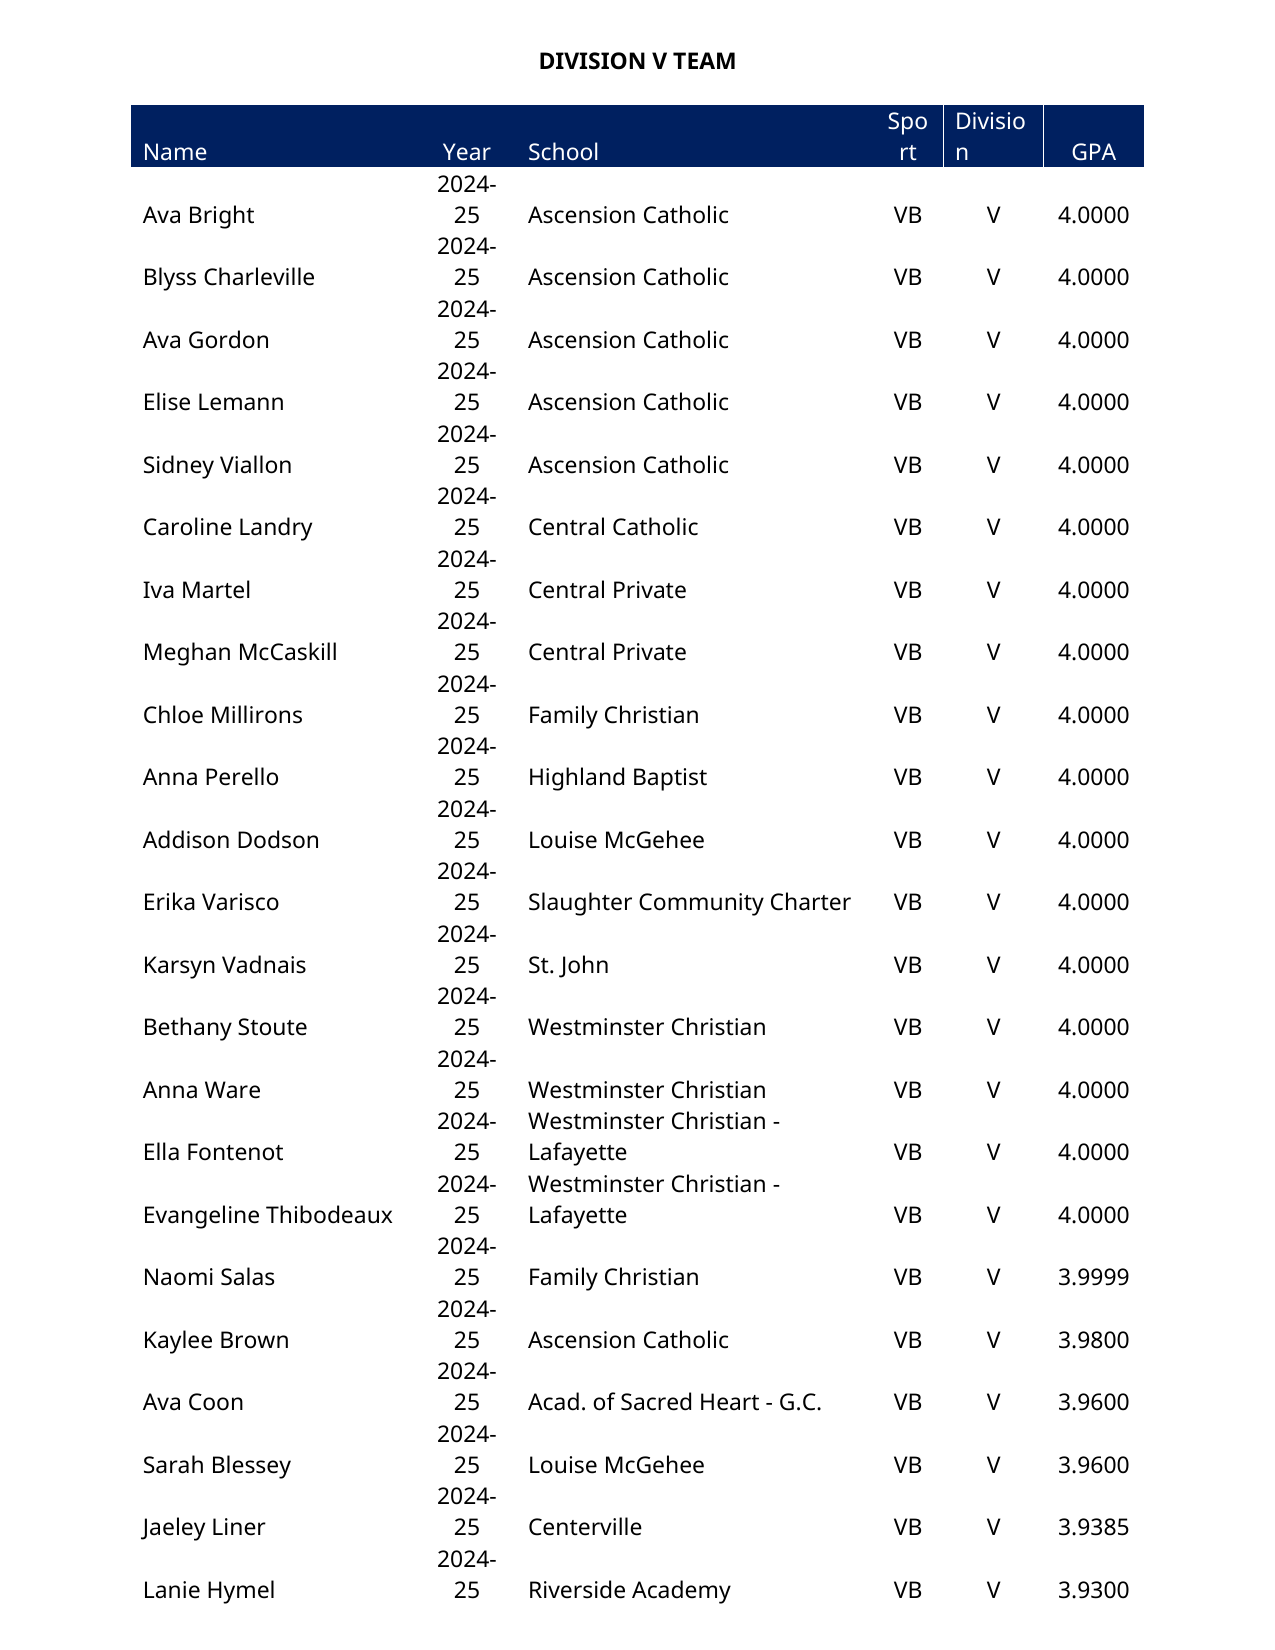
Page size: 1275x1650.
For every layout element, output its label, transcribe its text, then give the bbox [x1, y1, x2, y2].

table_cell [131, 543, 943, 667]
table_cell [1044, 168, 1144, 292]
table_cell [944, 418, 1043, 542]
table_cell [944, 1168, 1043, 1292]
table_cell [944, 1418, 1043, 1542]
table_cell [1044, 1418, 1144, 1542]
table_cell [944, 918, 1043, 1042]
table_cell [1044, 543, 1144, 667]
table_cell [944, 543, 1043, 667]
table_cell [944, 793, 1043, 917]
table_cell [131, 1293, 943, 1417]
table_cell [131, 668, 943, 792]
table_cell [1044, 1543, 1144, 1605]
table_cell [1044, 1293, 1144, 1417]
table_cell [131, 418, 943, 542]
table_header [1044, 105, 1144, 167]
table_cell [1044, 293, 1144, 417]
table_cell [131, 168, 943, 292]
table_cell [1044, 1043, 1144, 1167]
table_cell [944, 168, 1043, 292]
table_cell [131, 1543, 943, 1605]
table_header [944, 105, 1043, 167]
text DIVISION V TEAM [60, 45, 1215, 76]
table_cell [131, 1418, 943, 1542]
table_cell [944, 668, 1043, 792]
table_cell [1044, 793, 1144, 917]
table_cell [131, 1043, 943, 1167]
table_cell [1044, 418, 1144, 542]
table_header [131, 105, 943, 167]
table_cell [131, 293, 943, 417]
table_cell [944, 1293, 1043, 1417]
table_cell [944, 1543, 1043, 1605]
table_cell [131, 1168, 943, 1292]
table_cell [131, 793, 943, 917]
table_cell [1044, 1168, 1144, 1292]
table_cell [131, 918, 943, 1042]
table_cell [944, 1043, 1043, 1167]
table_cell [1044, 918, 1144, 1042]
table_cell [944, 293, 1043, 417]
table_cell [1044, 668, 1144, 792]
